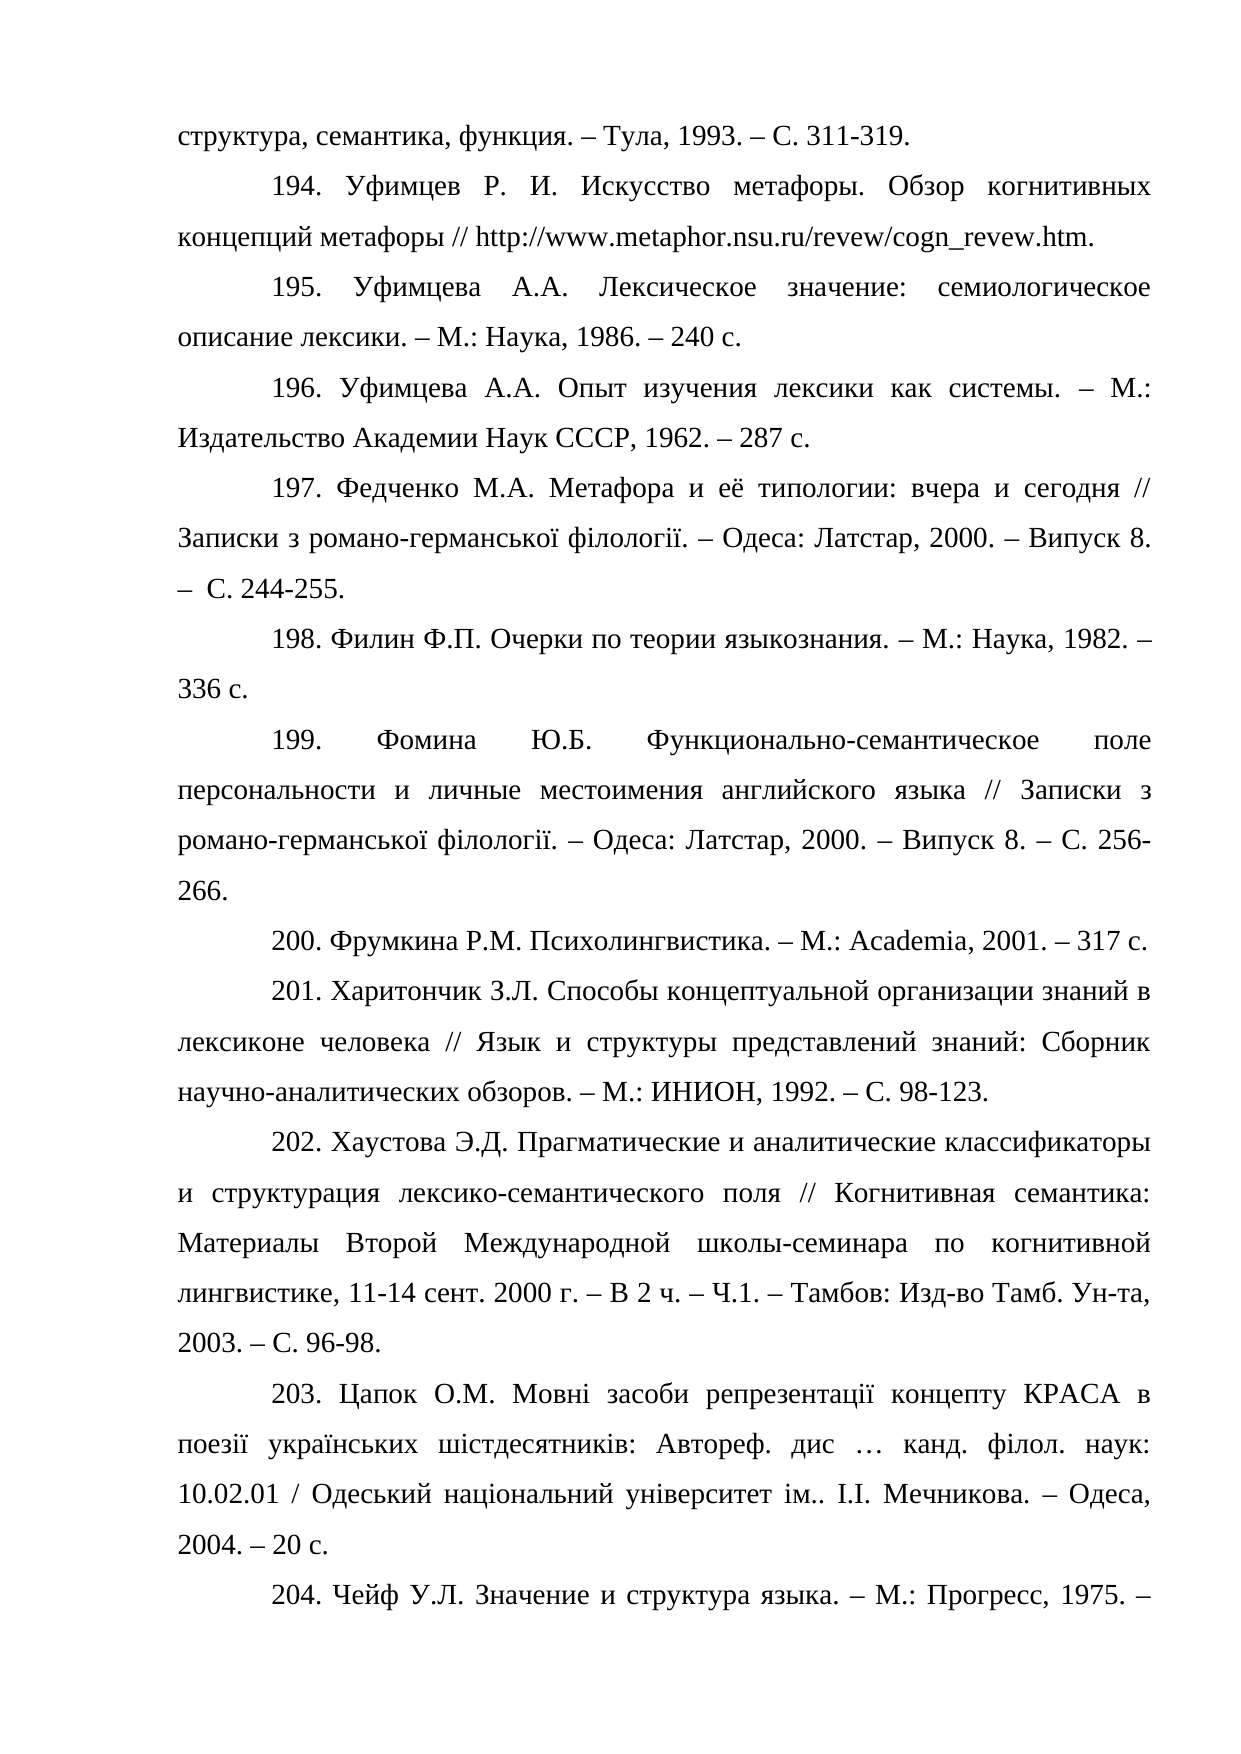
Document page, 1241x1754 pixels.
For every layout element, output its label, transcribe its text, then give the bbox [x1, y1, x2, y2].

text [177, 118, 1152, 152]
text 202. Хаустова Э.Д. Прагматические и аналитические классификаторы и структурация лексико-семантического поля // Когнитивная семантика: Материалы Второй Международной школы-семинара по когнитивной лингвистике, 11-14 сент. 2000 г. – В 2 ч. – Ч.1. – Тамбов: Изд-во Тамб. Ун-та, 2003. – С. 96-98. [177, 1124, 1152, 1359]
text 201. Харитончик З.Л. Способы концептуальной организации знаний в лексиконе человека // Язык и структуры представлений знаний: Сборник научно-аналитических обзоров. – М.: ИНИОН, 1992. – С. 98-123. [177, 973, 1152, 1108]
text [177, 1577, 1152, 1611]
text 195. Уфимцева А.А. Лексическое значение: семиологическое описание лексики. – М.: Наука, 1986. – 240 с. [177, 269, 1152, 353]
text 194. Уфимцев Р. И. Искусство метафоры. Обзор когнитивных концепций метафоры // http://www.metaphor.nsu.ru/revew/cogn_revew.htm. [177, 168, 1152, 252]
text 200. Фрумкина Р.М. Психолингвистика. – М.: Academia, 2001. – 317 c. [177, 923, 1152, 957]
text 203. Цапок О.М. Мовні засоби репрезентації концепту КРАСА в поезії українських шістдесятників: Автореф. дис … канд. філол. наук: 10.02.01 / Одеський національний університет ім.. І.І. Мечникова. – Одеса, 2004. – 20 с. [177, 1376, 1152, 1560]
text 198. Филин Ф.П. Очерки по теории языкознания. – М.: Наука, 1982. – 336 с. [177, 621, 1152, 705]
text 197. Федченко М.А. Метафора и её типологии: вчера и сегодня // Записки з романо-германської філології. – Одеса: Латстар, 2000. – Випуск 8. – С. 244-255. [177, 470, 1152, 604]
text 196. Уфимцева А.А. Опыт изучения лексики как системы. – М.: Издательство Академии Наук СССР, 1962. – 287 с. [177, 370, 1152, 453]
text 199. Фомина Ю.Б. Функционально-семантическое поле персональности и личные местоимения английского языка // Записки з романо-германської філології. – Одеса: Латстар, 2000. – Випуск 8. – С. 256-266. [177, 722, 1152, 906]
